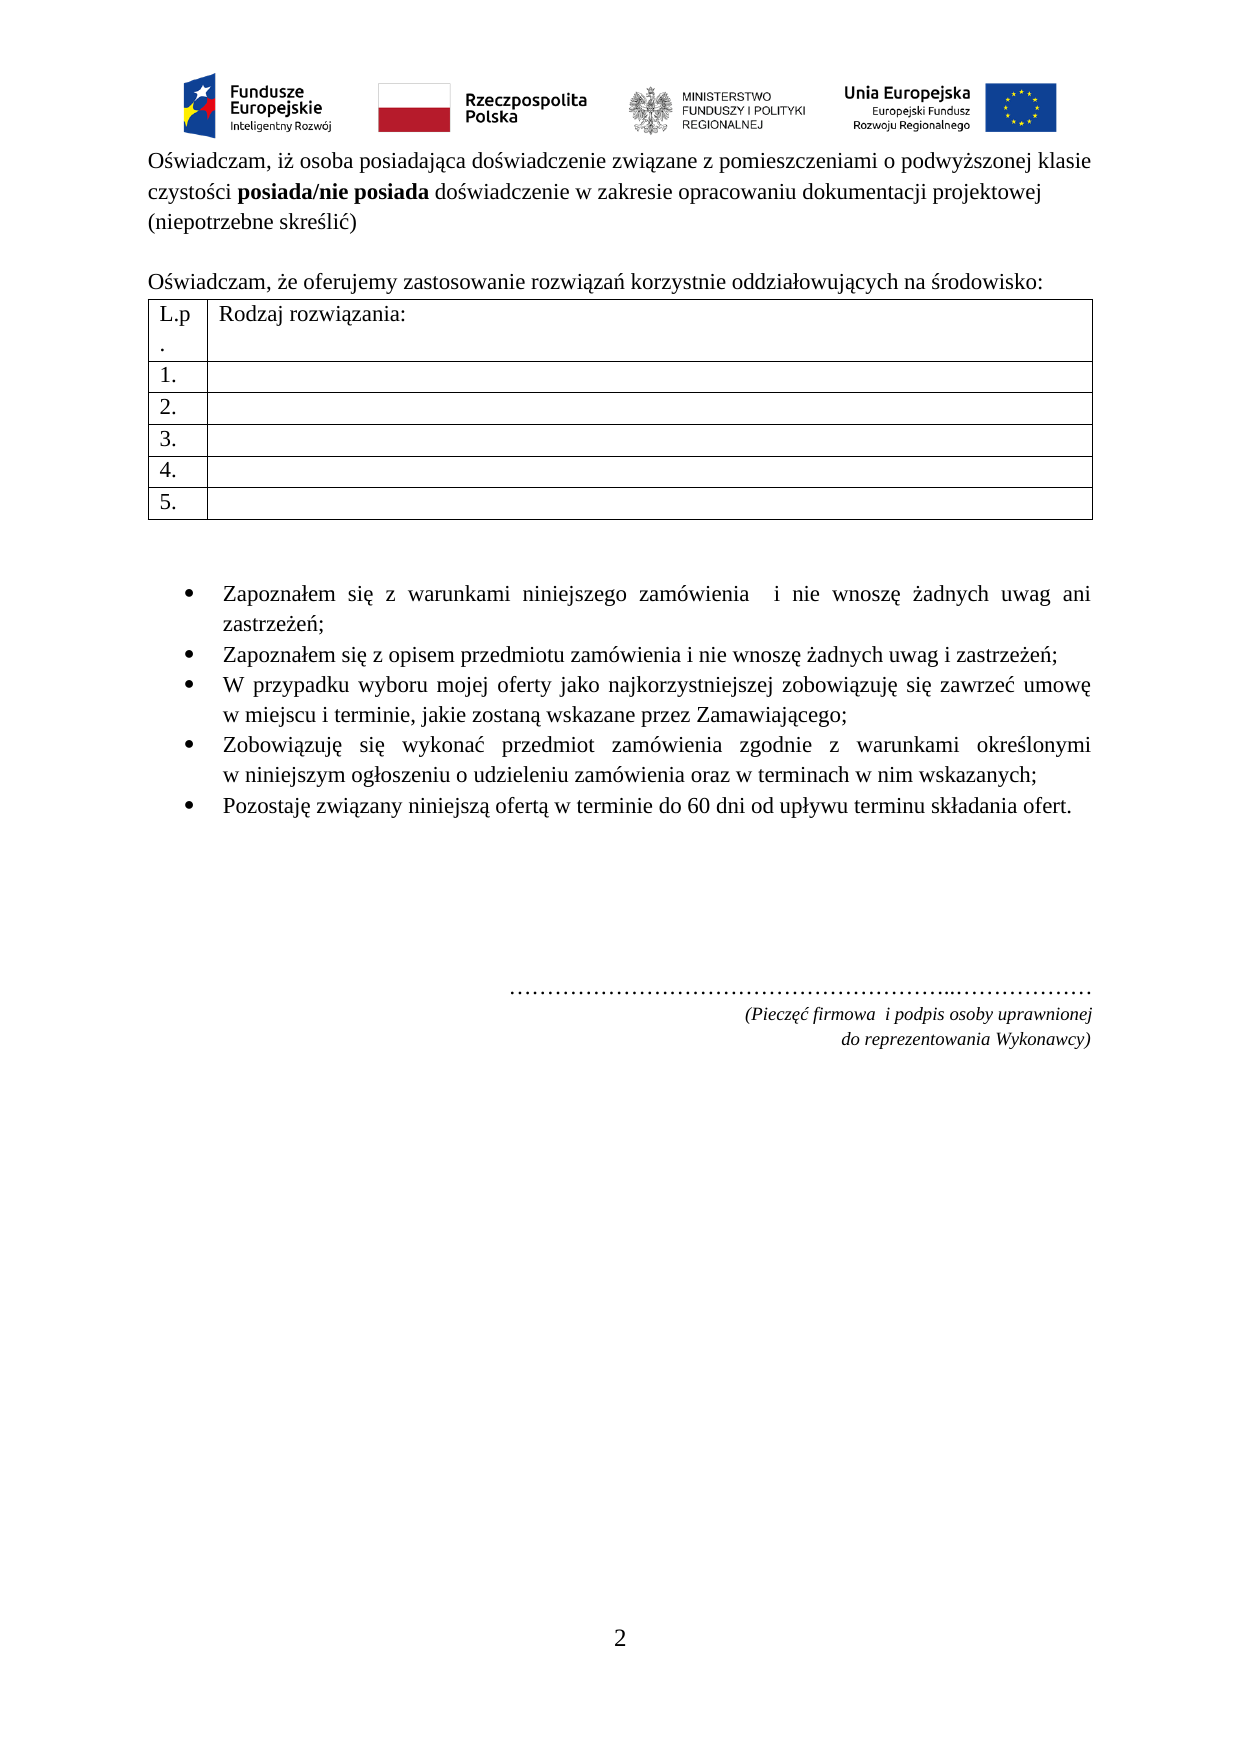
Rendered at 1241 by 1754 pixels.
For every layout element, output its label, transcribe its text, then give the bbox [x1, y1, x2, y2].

list W przypadku wyboru mojej oferty jako najkorzystniejszej zobowiązuję się zawrzeć umowę w miejscu i terminie, jakie zostaną wskazane przez Zamawiającego; [185, 671, 1093, 727]
text Oświadczam, iż osoba posiadająca doświadczenie związane z pomieszczeniami o podwyższonej klasie czystości posiada/nie posiada doświadczenie w zakresie opracowaniu dokumentacji projektowej [148, 148, 1093, 204]
table_header Rodzaj rozwiązania: [208, 300, 1092, 361]
table_cell [208, 425, 1092, 456]
table_cell [208, 362, 1092, 392]
text Oświadczam, że oferujemy zastosowanie rozwiązań korzystnie oddziałowujących na środowisko: [148, 268, 1093, 295]
table_cell [208, 488, 1092, 519]
table_cell 1. [149, 362, 207, 392]
text (Pieczęć firmowa i podpis osoby uprawnionej [148, 1003, 1093, 1025]
table_header L.p. [149, 300, 207, 361]
table_cell [208, 457, 1092, 487]
text do reprezentowania Wykonawcy) [590, 1028, 1093, 1049]
table_cell 4. [149, 457, 207, 487]
table_cell 5. [149, 488, 207, 519]
table_cell 3. [149, 425, 207, 456]
text …………………………………………………..……………… [148, 973, 1093, 999]
list Zobowiązuję się wykonać przedmiot zamówienia zgodnie z warunkami określonymi w niniejszym ogłoszeniu o udzieleniu zamówienia oraz w terminach w nim wskazanych; [185, 731, 1093, 788]
list Pozostaję związany niniejszą ofertą w terminie do 60 dni od upływu terminu składania ofert. [185, 792, 1093, 818]
picture [183, 73, 1057, 143]
table_cell 2. [149, 393, 207, 424]
list Zapoznałem się z warunkami niniejszego zamówienia i nie wnoszę żadnych uwag ani zastrzeżeń; [185, 580, 1093, 637]
list Zapoznałem się z opisem przedmiotu zamówienia i nie wnoszę żadnych uwag i zastrzeżeń; [185, 641, 1093, 667]
table_cell [208, 393, 1092, 424]
text (niepotrzebne skreślić) [148, 208, 1093, 234]
